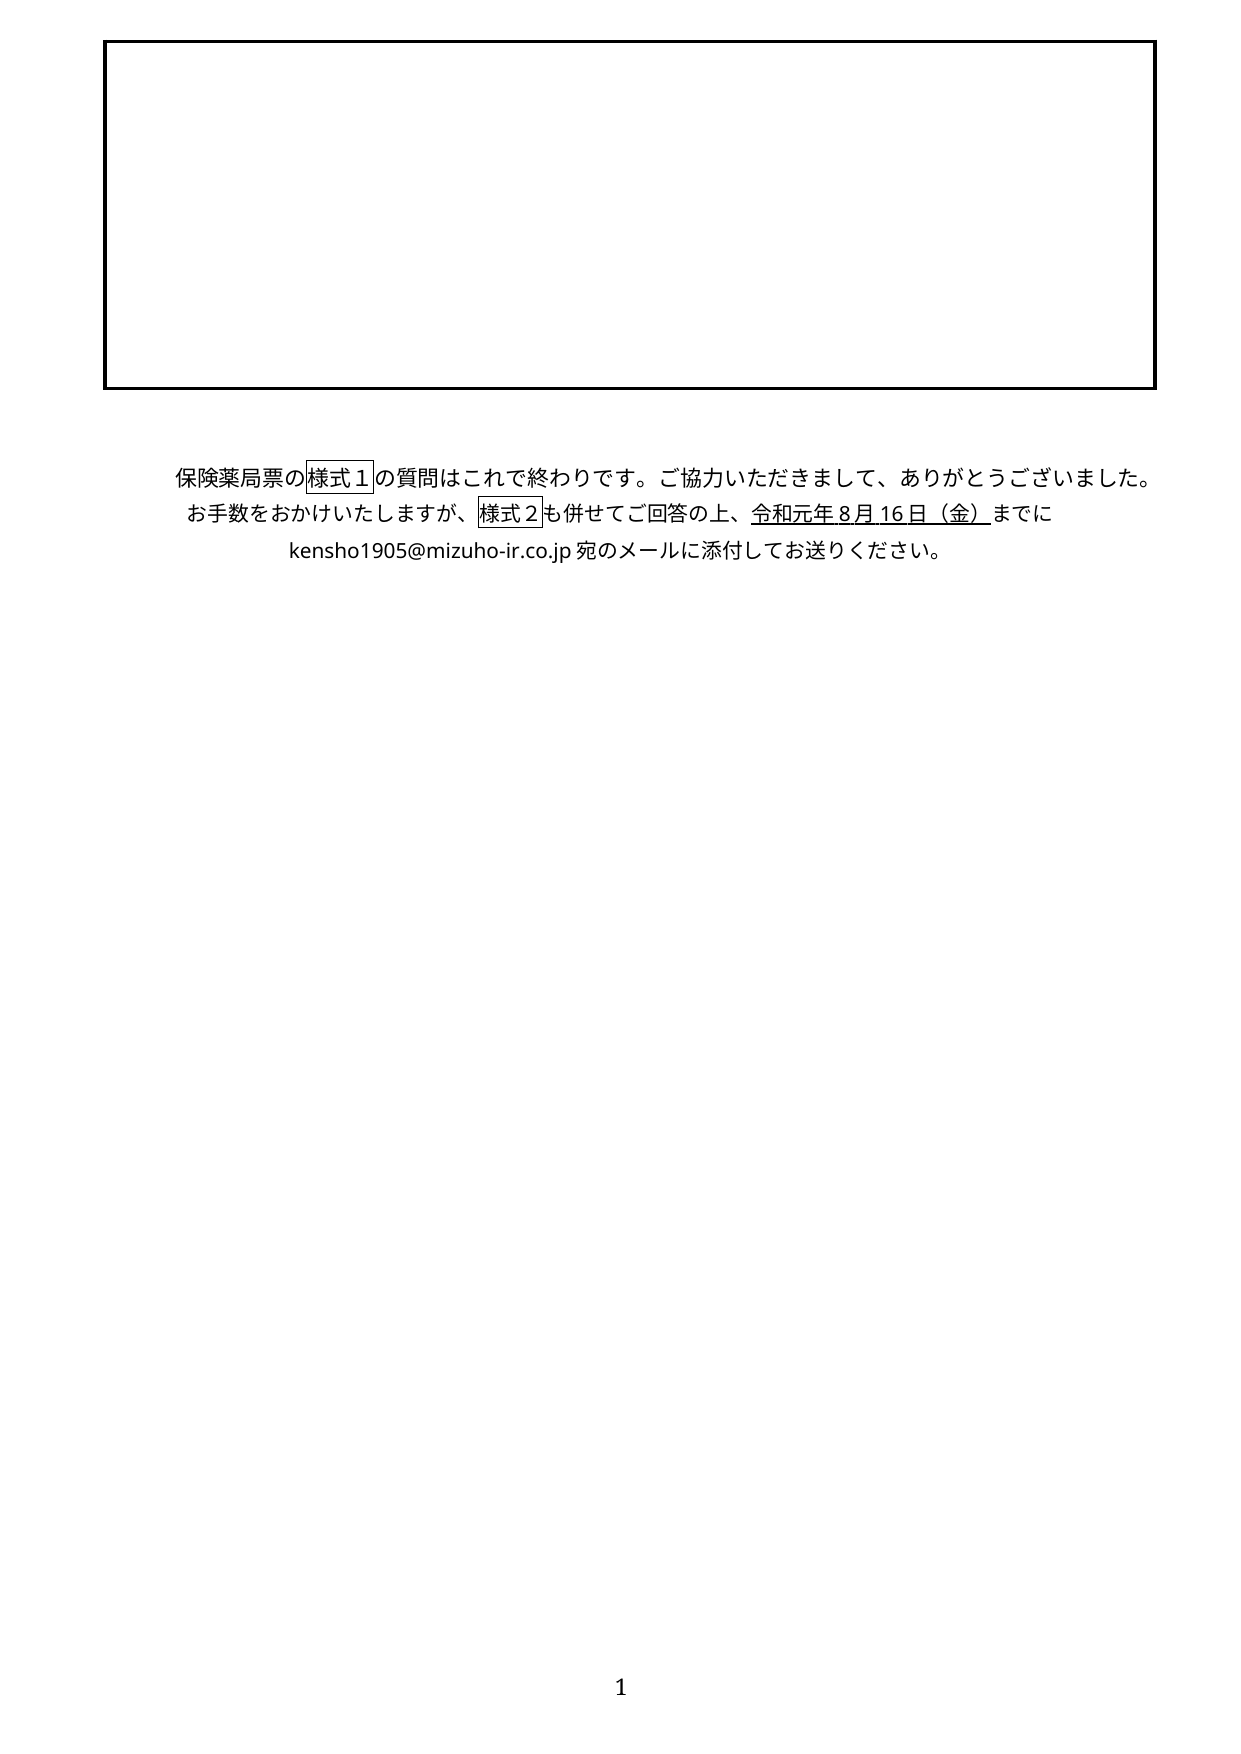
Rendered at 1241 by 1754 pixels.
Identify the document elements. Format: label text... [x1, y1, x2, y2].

table_cell [107, 43, 1153, 387]
text お手数をおかけいたしますが、様式２も併せてご回答の上、令和元年8月16日（金）までに [543, 496, 1138, 528]
text お手数をおかけいたしますが、様式２も併せてご回答の上、令和元年8月16日（金）までに [101, 496, 478, 528]
text kensho1905@mizuho-ir.co.jp宛のメールに添付してお送りください。 [101, 534, 1138, 564]
text 保険薬局票の様式１の質問はこれで終わりです。ご協力いただきまして、ありがとうございました。 [374, 460, 1188, 494]
